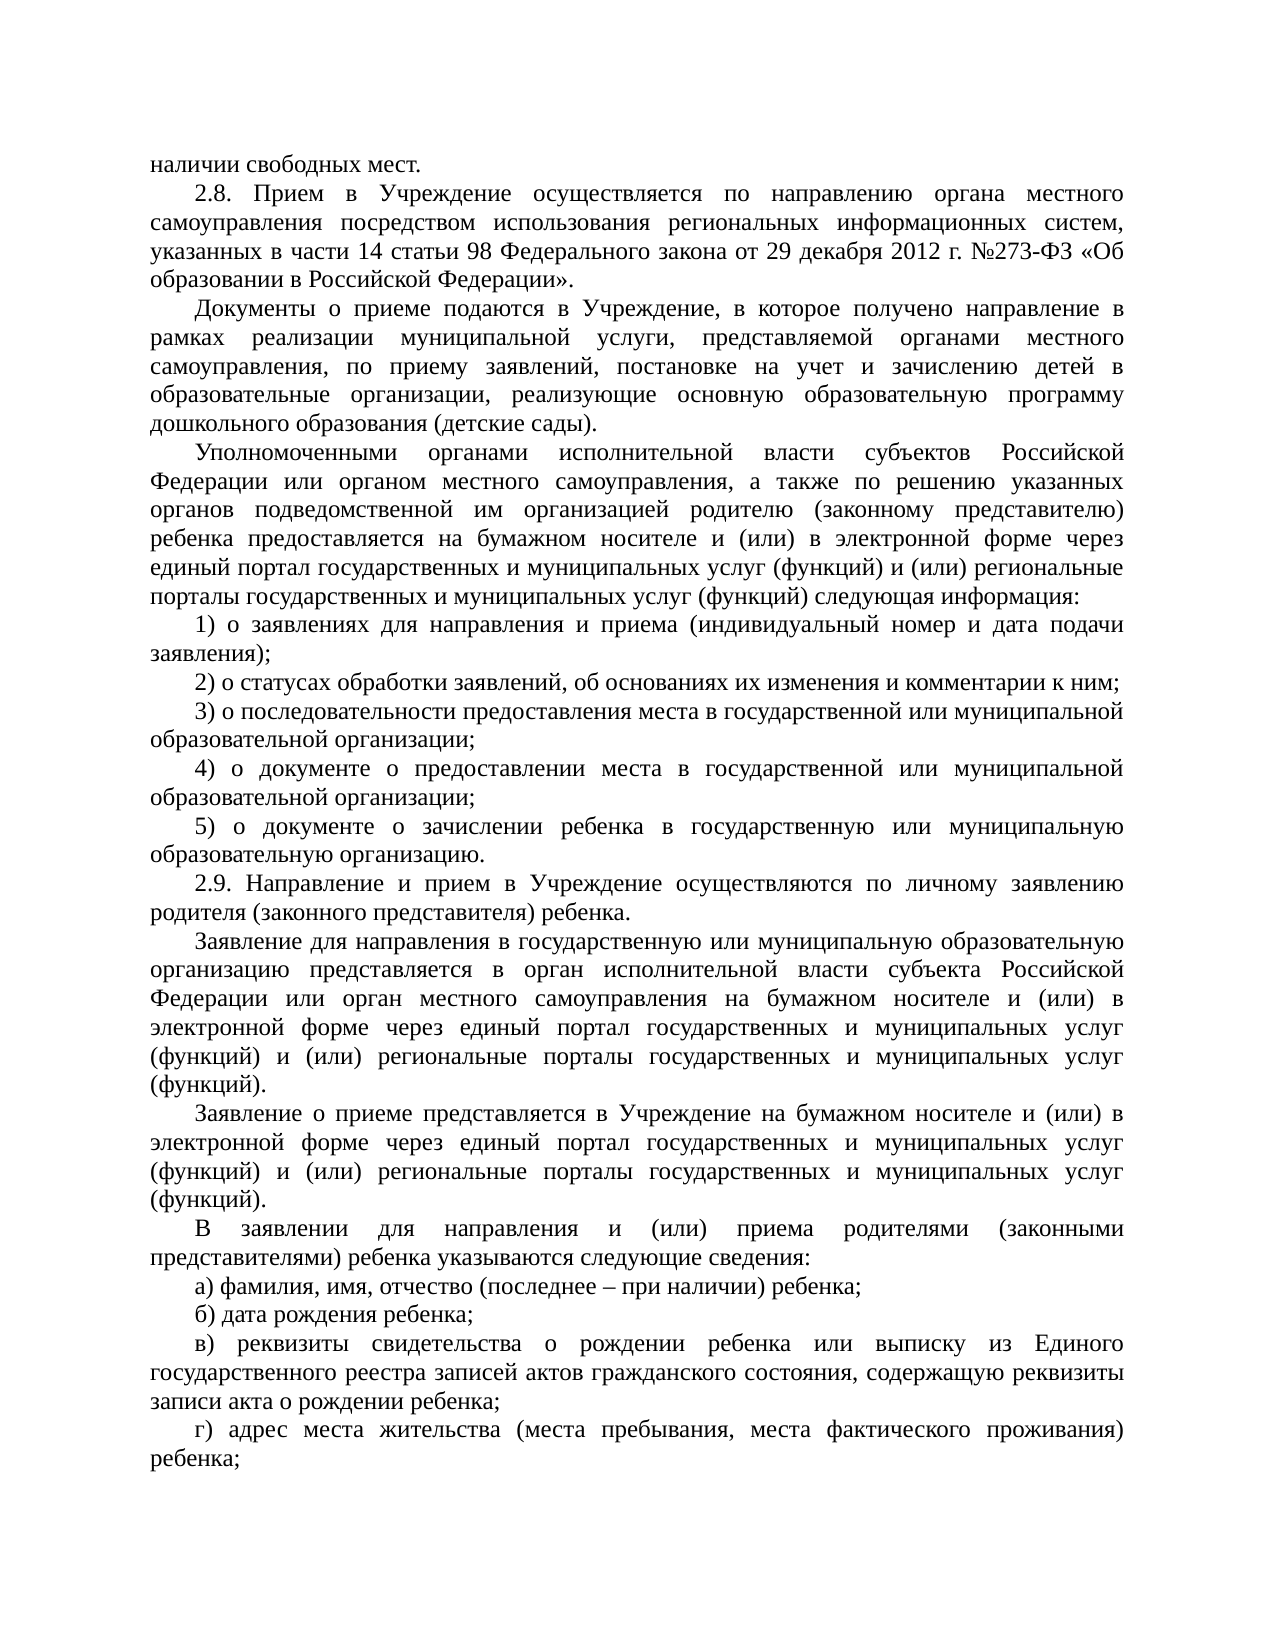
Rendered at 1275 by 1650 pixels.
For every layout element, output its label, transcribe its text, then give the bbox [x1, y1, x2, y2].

text В заявлении для направления и (или) приема родителями (законными представителями) ребенка указываются следующие сведения: [150, 1214, 1125, 1271]
text Заявление для направления в государственную или муниципальную образовательную организацию представляется в орган исполнительной власти субъекта Российской Федерации или орган местного самоуправления на бумажном носителе и (или) в электронной форме через единый портал государственных и муниципальных услуг (функций) и (или) региональные порталы государственных и муниципальных услуг (функций). [150, 926, 1125, 1099]
text 5) о документе о зачислении ребенка в государственную или муниципальную образовательную организацию. [150, 811, 1125, 869]
text 1) о заявлениях для направления и приема (индивидуальный номер и дата подачи заявления); [150, 610, 1125, 667]
text Уполномоченными органами исполнительной власти субъектов Российской Федерации или органом местного самоуправления, а также по решению указанных органов подведомственной им организацией родителю (законному представителю) ребенка предоставляется на бумажном носителе и (или) в электронной форме через единый портал государственных и муниципальных услуг (функций) и (или) региональные порталы государственных и муниципальных услуг (функций) следующая информация: [150, 437, 1125, 610]
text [150, 150, 1125, 179]
text а) фамилия, имя, отчество (последнее – при наличии) ребенка; [150, 1271, 1125, 1300]
text 4) о документе о предоставлении места в государственной или муниципальной образовательной организации; [150, 754, 1125, 811]
text 3) о последовательности предоставления места в государственной или муниципальной образовательной организации; [150, 696, 1125, 754]
text Документы о приеме подаются в Учреждение, в которое получено направление в рамках реализации муниципальной услуги, представляемой органами местного самоуправления, по приему заявлений, постановке на учет и зачислению детей в образовательные организации, реализующие основную образовательную программу дошкольного образования (детские сады). [150, 294, 1125, 437]
text б) дата рождения ребенка; [150, 1300, 1125, 1329]
text в) реквизиты свидетельства о рождении ребенка или выписку из Единого государственного реестра записей актов гражданского состояния, содержащую реквизиты записи акта о рождении ребенка; [150, 1329, 1125, 1415]
text 2.9. Направление и прием в Учреждение осуществляются по личному заявлению родителя (законного представителя) ребенка. [150, 869, 1125, 926]
text Заявление о приеме представляется в Учреждение на бумажном носителе и (или) в электронной форме через единый портал государственных и муниципальных услуг (функций) и (или) региональные порталы государственных и муниципальных услуг (функций). [150, 1099, 1125, 1214]
text г) адрес места жительства (места пребывания, места фактического проживания) ребенка; [150, 1415, 1125, 1472]
text 2.8. Прием в Учреждение осуществляется по направлению органа местного самоуправления посредством использования региональных информационных систем, указанных в части 14 статьи 98 Федерального закона от 29 декабря 2012 г. №273-ФЗ «Об образовании в Российской Федерации». [150, 179, 1125, 294]
text 2) о статусах обработки заявлений, об основаниях их изменения и комментарии к ним; [150, 667, 1125, 696]
